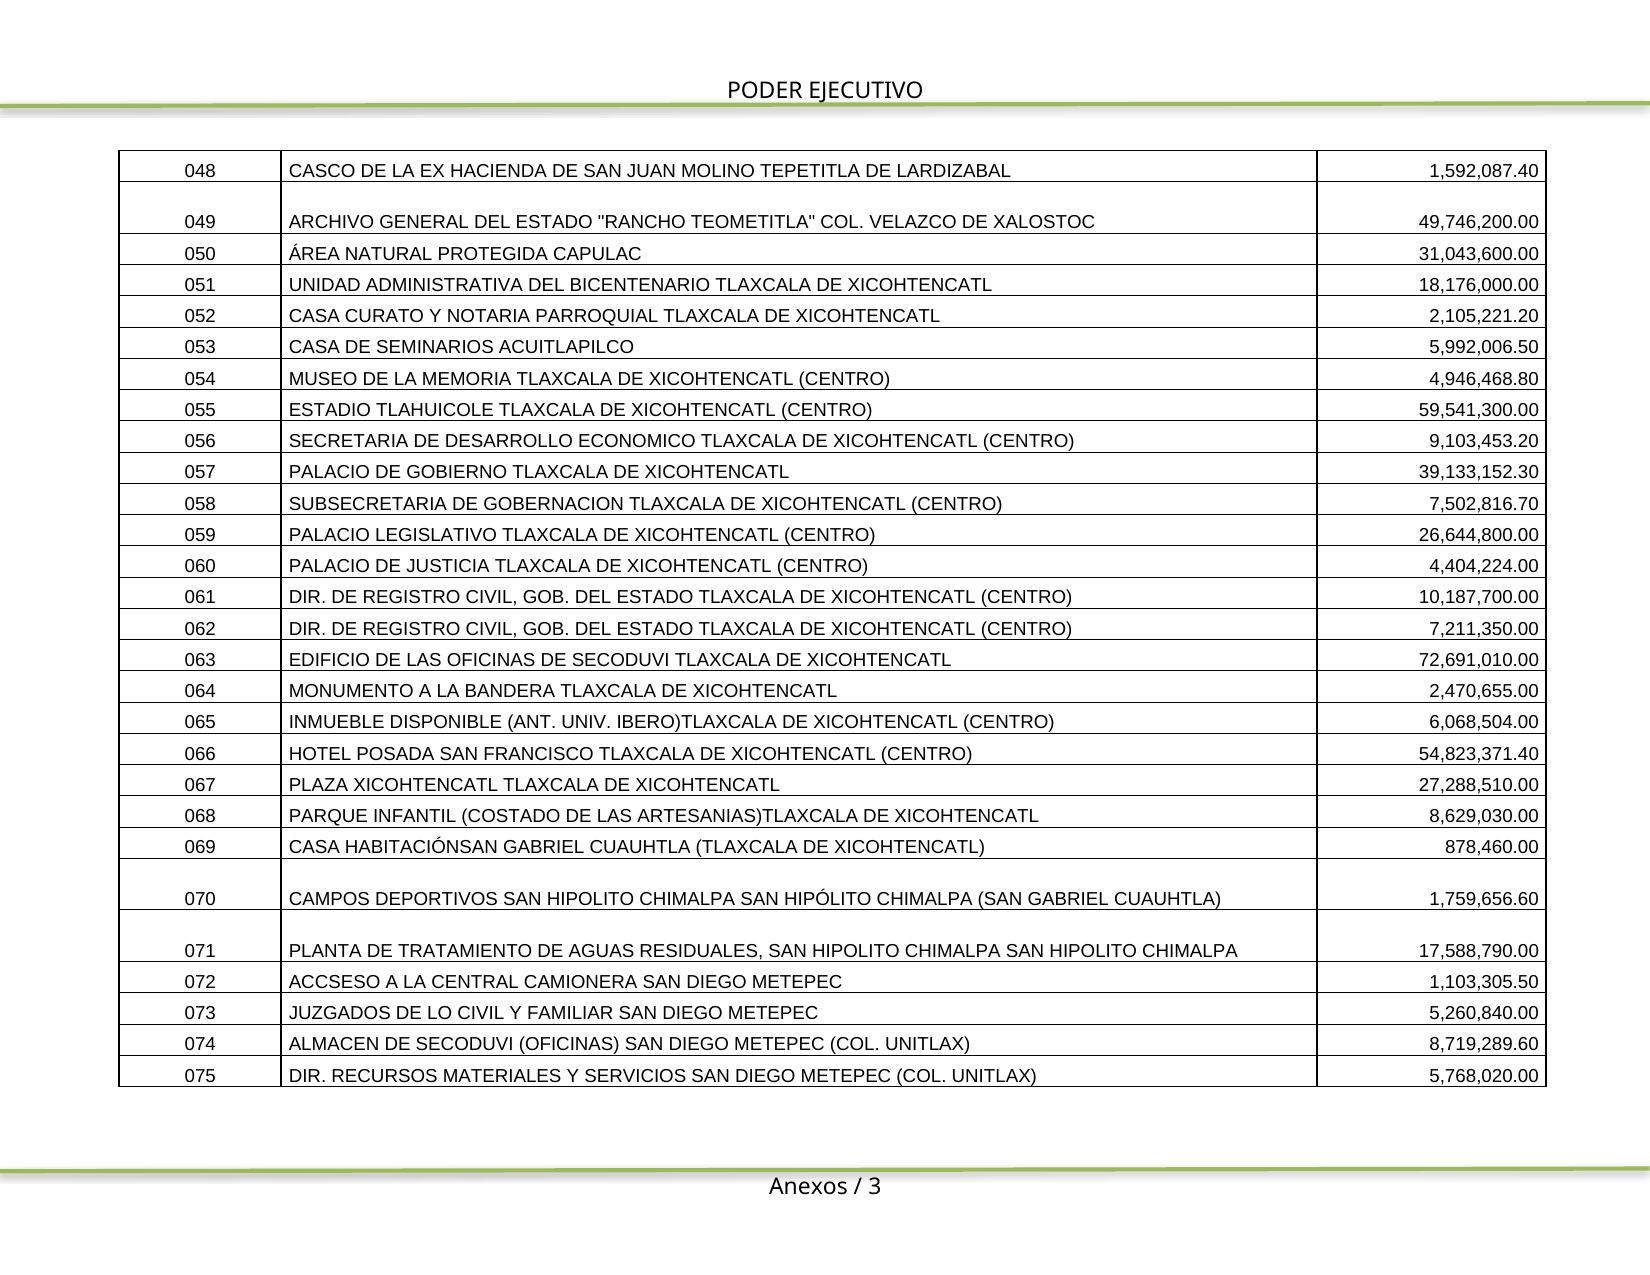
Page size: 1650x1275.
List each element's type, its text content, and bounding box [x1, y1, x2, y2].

table_cell MONUMENTO A LA BANDERA TLAXCALA DE XICOHTENCATL [282, 671, 1316, 702]
table_cell CASA HABITACIÓNSAN GABRIEL CUAUHTLA (TLAXCALA DE XICOHTENCATL) [282, 828, 1316, 858]
table_cell ARCHIVO GENERAL DEL ESTADO "RANCHO TEOMETITLA" COL. VELAZCO DE XALOSTOC [282, 182, 1316, 233]
table_cell 7,211,350.00 [1318, 609, 1545, 639]
table_cell 053 [120, 328, 280, 358]
table_cell ÁREA NATURAL PROTEGIDA CAPULAC [282, 234, 1316, 264]
table_cell 074 [120, 1025, 280, 1055]
table_cell 065 [120, 703, 280, 733]
table_cell 048 [120, 151, 280, 181]
table_cell UNIDAD ADMINISTRATIVA DEL BICENTENARIO TLAXCALA DE XICOHTENCATL [282, 265, 1316, 295]
table_cell 54,823,371.40 [1318, 734, 1545, 764]
table_cell 061 [120, 578, 280, 608]
table_cell INMUEBLE DISPONIBLE (ANT. UNIV. IBERO)TLAXCALA DE XICOHTENCATL (CENTRO) [282, 703, 1316, 733]
table_cell 062 [120, 609, 280, 639]
table_cell 49,746,200.00 [1318, 182, 1545, 233]
table_cell 1,592,087.40 [1318, 151, 1545, 181]
table_cell PALACIO LEGISLATIVO TLAXCALA DE XICOHTENCATL (CENTRO) [282, 515, 1316, 545]
table_cell PARQUE INFANTIL (COSTADO DE LAS ARTESANIAS)TLAXCALA DE XICOHTENCATL [282, 796, 1316, 827]
table_cell 31,043,600.00 [1318, 234, 1545, 264]
table_cell 063 [120, 640, 280, 670]
table_cell 072 [120, 962, 280, 992]
table_cell 6,068,504.00 [1318, 703, 1545, 733]
table_cell 059 [120, 515, 280, 545]
table_cell HOTEL POSADA SAN FRANCISCO TLAXCALA DE XICOHTENCATL (CENTRO) [282, 734, 1316, 764]
table_cell 5,992,006.50 [1318, 328, 1545, 358]
table_cell 049 [120, 182, 280, 233]
table_cell 4,946,468.80 [1318, 359, 1545, 389]
table_cell SUBSECRETARIA DE GOBERNACION TLAXCALA DE XICOHTENCATL (CENTRO) [282, 484, 1316, 514]
table_cell PLAZA XICOHTENCATL TLAXCALA DE XICOHTENCATL [282, 765, 1316, 795]
table_cell 057 [120, 453, 280, 483]
table_cell CASCO DE LA EX HACIENDA DE SAN JUAN MOLINO TEPETITLA DE LARDIZABAL [282, 151, 1316, 181]
table_cell 5,768,020.00 [1318, 1056, 1545, 1086]
table_cell 064 [120, 671, 280, 702]
table_cell 878,460.00 [1318, 828, 1545, 858]
table_cell 054 [120, 359, 280, 389]
table_cell 060 [120, 546, 280, 577]
table_cell CAMPOS DEPORTIVOS SAN HIPOLITO CHIMALPA SAN HIPÓLITO CHIMALPA (SAN GABRIEL CUAUHTLA) [282, 859, 1316, 909]
table_cell 2,105,221.20 [1318, 296, 1545, 327]
table_cell 050 [120, 234, 280, 264]
table_cell 72,691,010.00 [1318, 640, 1545, 670]
table_cell SECRETARIA DE DESARROLLO ECONOMICO TLAXCALA DE XICOHTENCATL (CENTRO) [282, 421, 1316, 452]
table_cell MUSEO DE LA MEMORIA TLAXCALA DE XICOHTENCATL (CENTRO) [282, 359, 1316, 389]
table_cell EDIFICIO DE LAS OFICINAS DE SECODUVI TLAXCALA DE XICOHTENCATL [282, 640, 1316, 670]
table_cell 2,470,655.00 [1318, 671, 1545, 702]
table_cell JUZGADOS DE LO CIVIL Y FAMILIAR SAN DIEGO METEPEC [282, 993, 1316, 1023]
table_cell 068 [120, 796, 280, 827]
table_cell 26,644,800.00 [1318, 515, 1545, 545]
table_cell 058 [120, 484, 280, 514]
table_cell 075 [120, 1056, 280, 1086]
table_cell ALMACEN DE SECODUVI (OFICINAS) SAN DIEGO METEPEC (COL. UNITLAX) [282, 1025, 1316, 1055]
table_cell PLANTA DE TRATAMIENTO DE AGUAS RESIDUALES, SAN HIPOLITO CHIMALPA SAN HIPOLITO CHIMALPA [282, 910, 1316, 961]
table_cell DIR. RECURSOS MATERIALES Y SERVICIOS SAN DIEGO METEPEC (COL. UNITLAX) [282, 1056, 1316, 1086]
table_cell 59,541,300.00 [1318, 390, 1545, 420]
table_cell 051 [120, 265, 280, 295]
table_cell 9,103,453.20 [1318, 421, 1545, 452]
table_cell 066 [120, 734, 280, 764]
table_cell 8,719,289.60 [1318, 1025, 1545, 1055]
table_cell PALACIO DE GOBIERNO TLAXCALA DE XICOHTENCATL [282, 453, 1316, 483]
table_cell ESTADIO TLAHUICOLE TLAXCALA DE XICOHTENCATL (CENTRO) [282, 390, 1316, 420]
table_cell 27,288,510.00 [1318, 765, 1545, 795]
table_cell 056 [120, 421, 280, 452]
table_cell DIR. DE REGISTRO CIVIL, GOB. DEL ESTADO TLAXCALA DE XICOHTENCATL (CENTRO) [282, 609, 1316, 639]
table_cell 055 [120, 390, 280, 420]
table_cell 071 [120, 910, 280, 961]
table_cell PALACIO DE JUSTICIA TLAXCALA DE XICOHTENCATL (CENTRO) [282, 546, 1316, 577]
table_cell 1,759,656.60 [1318, 859, 1545, 909]
table_cell 069 [120, 828, 280, 858]
table_cell 17,588,790.00 [1318, 910, 1545, 961]
table_cell 067 [120, 765, 280, 795]
table_cell DIR. DE REGISTRO CIVIL, GOB. DEL ESTADO TLAXCALA DE XICOHTENCATL (CENTRO) [282, 578, 1316, 608]
table_cell 073 [120, 993, 280, 1023]
table_cell CASA DE SEMINARIOS ACUITLAPILCO [282, 328, 1316, 358]
table_cell 052 [120, 296, 280, 327]
table_cell 5,260,840.00 [1318, 993, 1545, 1023]
table_cell 8,629,030.00 [1318, 796, 1545, 827]
table_cell 10,187,700.00 [1318, 578, 1545, 608]
table_cell 4,404,224.00 [1318, 546, 1545, 577]
table_cell ACCSESO A LA CENTRAL CAMIONERA SAN DIEGO METEPEC [282, 962, 1316, 992]
table_cell 7,502,816.70 [1318, 484, 1545, 514]
table_cell 39,133,152.30 [1318, 453, 1545, 483]
table_cell CASA CURATO Y NOTARIA PARROQUIAL TLAXCALA DE XICOHTENCATL [282, 296, 1316, 327]
table_cell 1,103,305.50 [1318, 962, 1545, 992]
table_cell 070 [120, 859, 280, 909]
table_cell 18,176,000.00 [1318, 265, 1545, 295]
